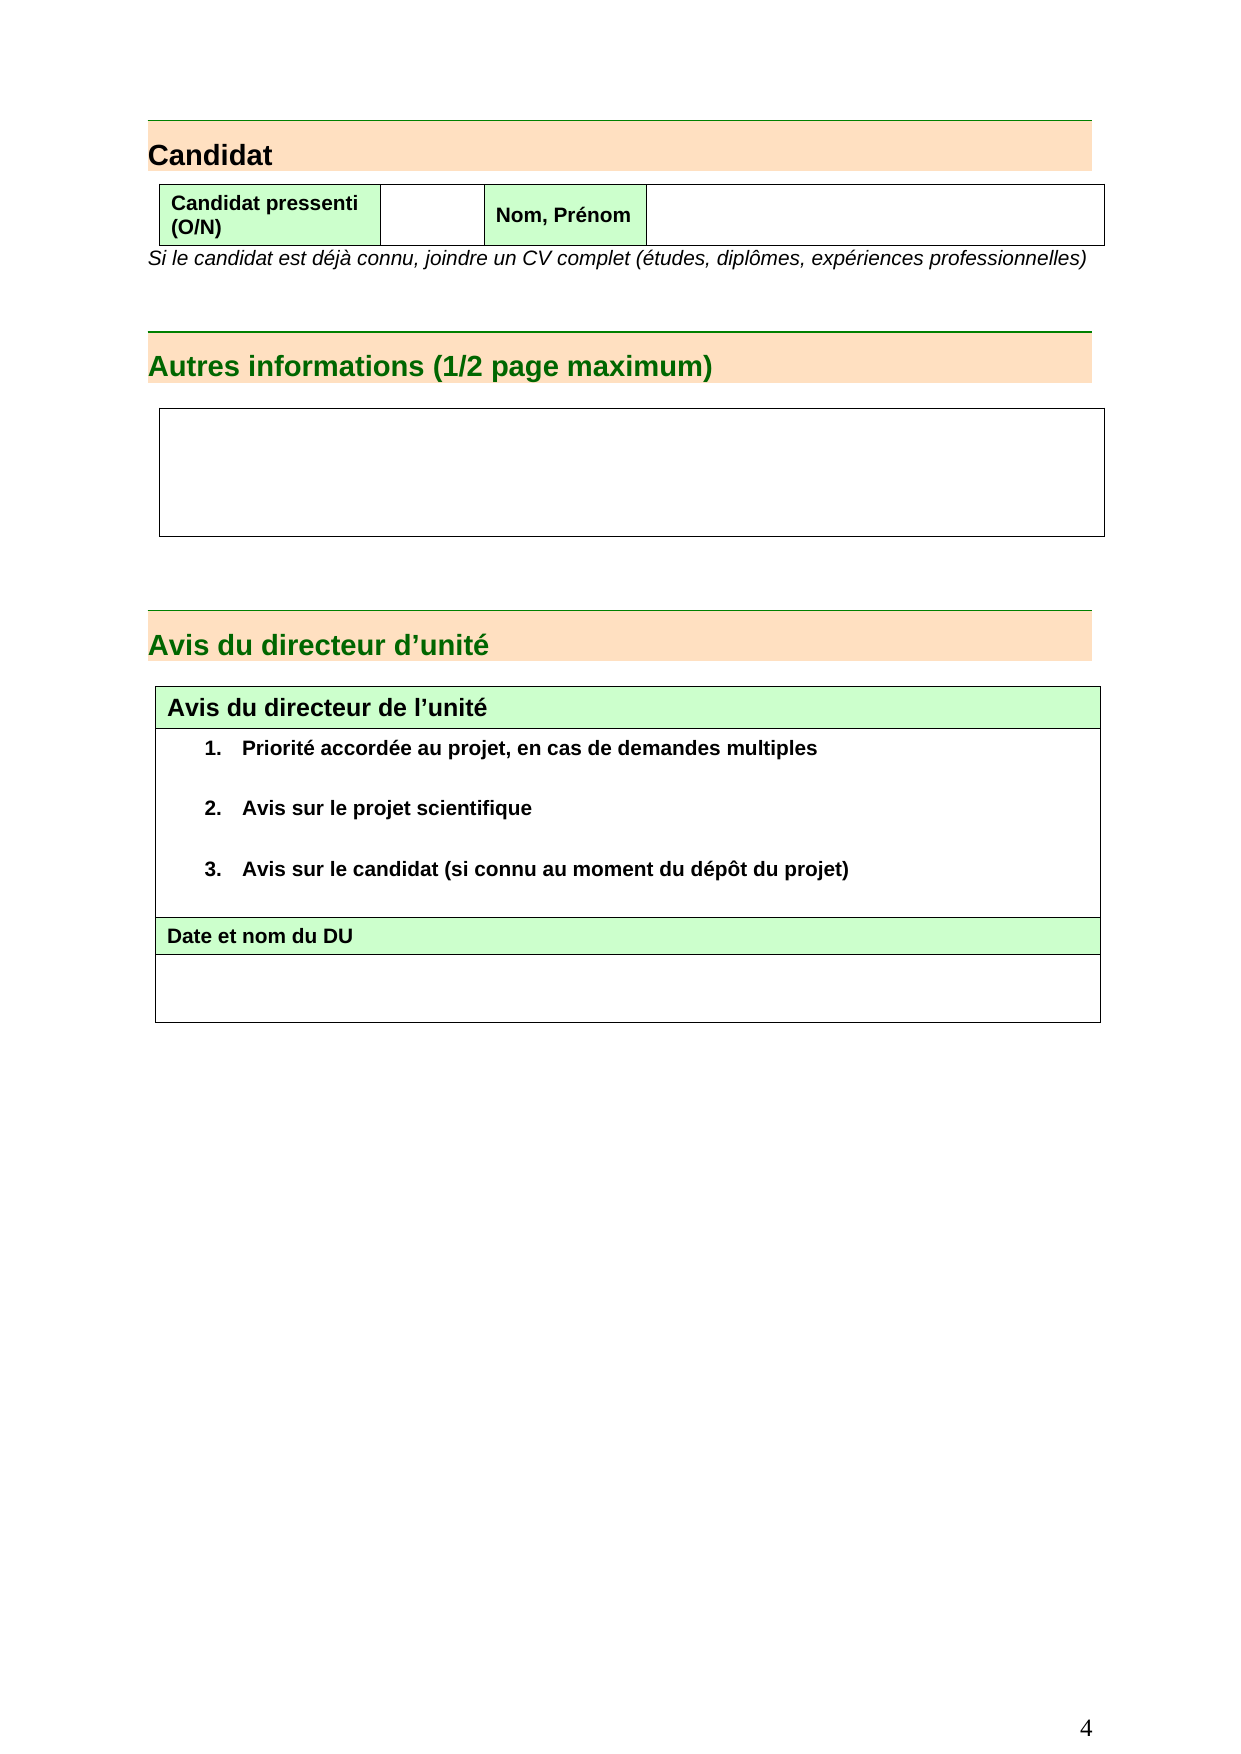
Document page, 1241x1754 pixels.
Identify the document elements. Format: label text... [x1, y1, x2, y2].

table_cell Priorité accordée au projet, en cas de demandes multiples Avis sur le projet scientifique Avis sur le candidat (si connu au moment du dépôt du projet) [156, 729, 1100, 917]
table_header [381, 185, 484, 245]
table_header [160, 409, 1104, 536]
table_header Nom, Prénom [485, 185, 646, 245]
table_header Candidat pressenti (O/N) [160, 185, 380, 245]
table_cell Date et nom du DU [156, 918, 1100, 954]
text Avis du directeur d’unité [148, 611, 1092, 661]
text Si le candidat est déjà connu, joindre un CV complet (études, diplômes, expériences professionnelles) [148, 246, 1092, 270]
text Candidat [148, 121, 1092, 171]
table_header [647, 185, 1104, 245]
table_cell [156, 955, 1100, 1022]
table_header Avis du directeur de l’unité [156, 687, 1100, 728]
text Autres informations (1/2 page maximum) [148, 333, 1092, 383]
